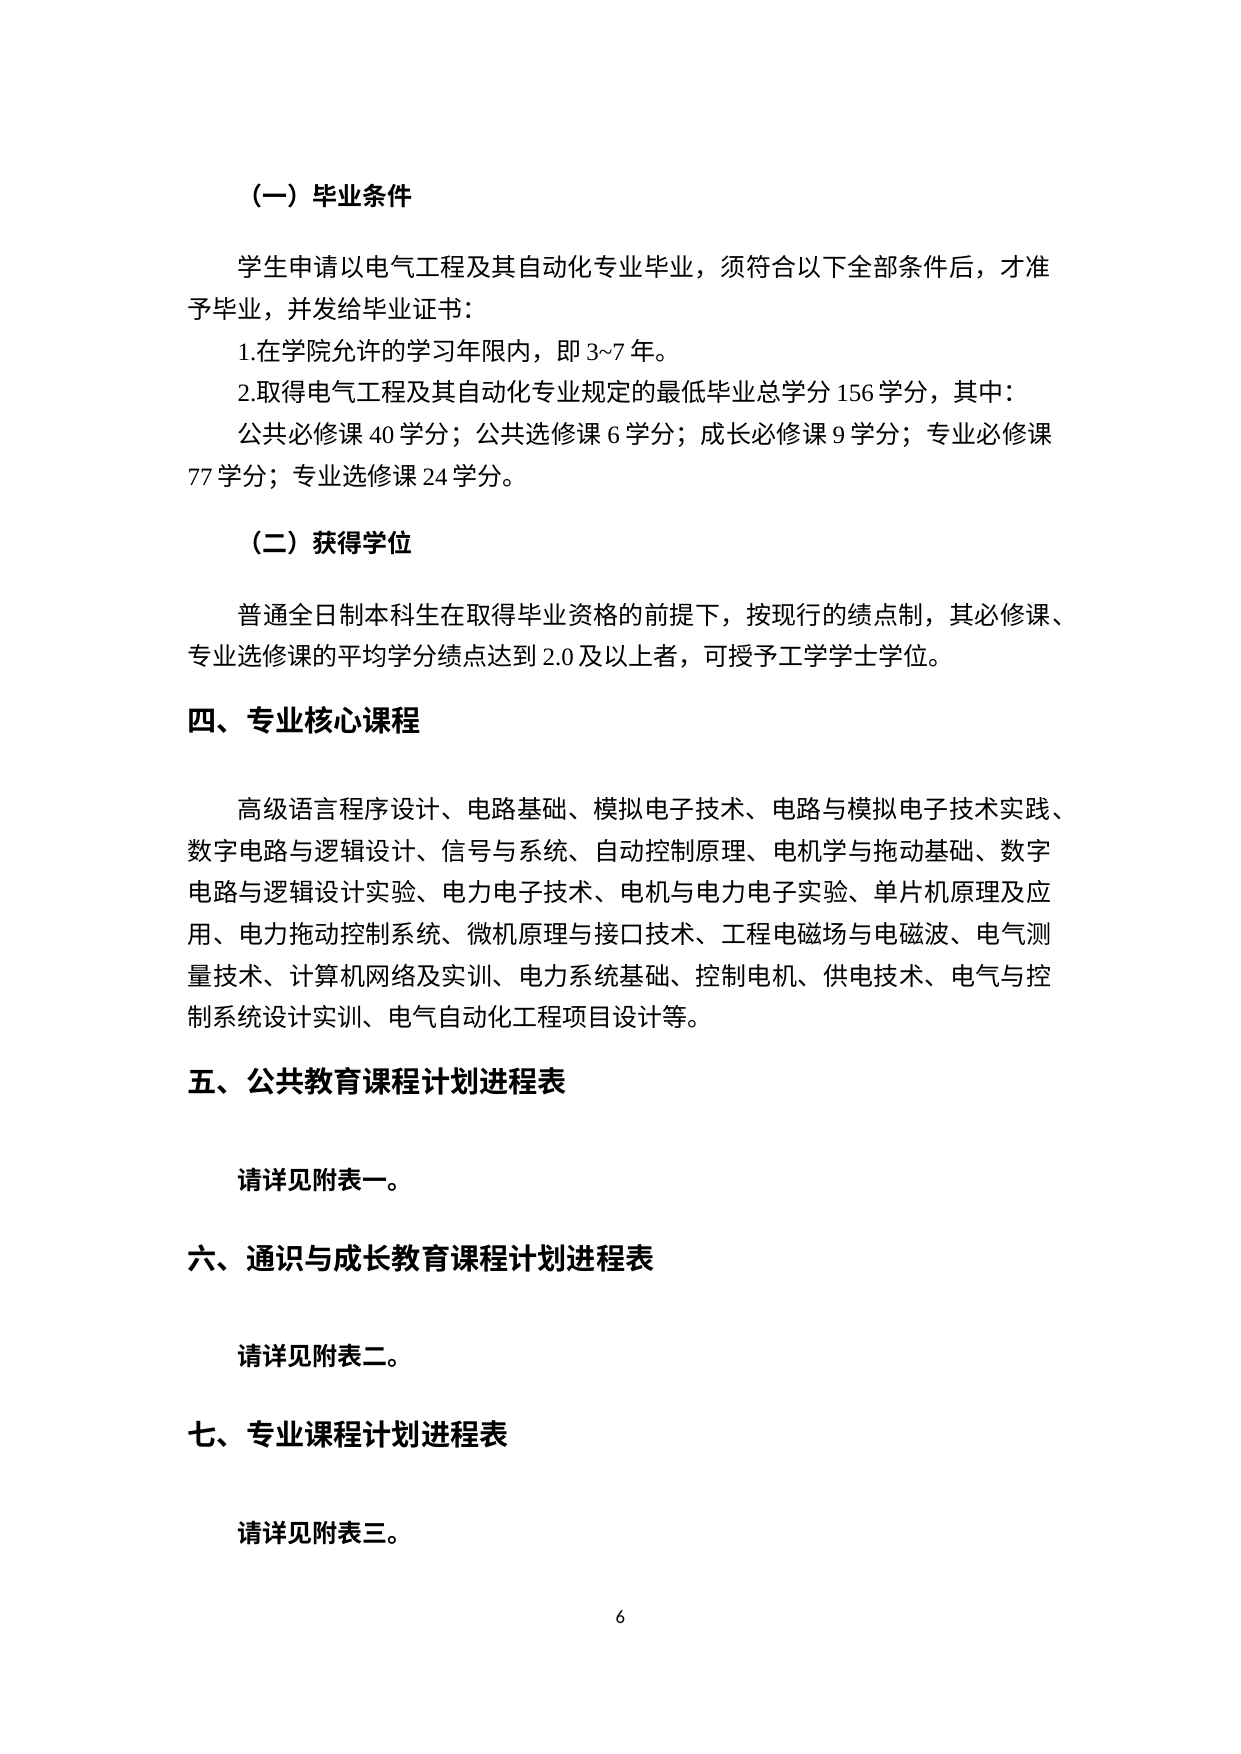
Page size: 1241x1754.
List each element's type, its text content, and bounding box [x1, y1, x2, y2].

subtitle 五、公共教育课程计划进程表 [187, 1048, 1053, 1113]
text 普通全日制本科生在取得毕业资格的前提下，按现行的绩点制，其必修课、专业选修课的平均学分绩点达到2.0及以上者，可授予工学学士学位。 [187, 591, 1053, 674]
text 学生申请以电气工程及其自动化专业毕业，须符合以下全部条件后，才准予毕业，并发给毕业证书： [187, 243, 1053, 327]
subtitle 七、专业课程计划进程表 [187, 1400, 1053, 1465]
text （一）毕业条件 [187, 162, 1053, 227]
subtitle 四、专业核心课程 [187, 687, 1053, 752]
text 高级语言程序设计、电路基础、模拟电子技术、电路与模拟电子技术实践、数字电路与逻辑设计、信号与系统、自动控制原理、电机学与拖动基础、数字电路与逻辑设计实验、电力电子技术、电机与电力电子实验、单片机原理及应用、电力拖动控制系统、微机原理与接口技术、工程电磁场与电磁波、电气测量技术、计算机网络及实训、电力系统基础、控制电机、供电技术、电气与控制系统设计实训、电气自动化工程项目设计等。 [187, 785, 1053, 1035]
text 2.取得电气工程及其自动化专业规定的最低毕业总学分156学分，其中： [187, 368, 1053, 410]
subtitle 六、通识与成长教育课程计划进程表 [187, 1224, 1053, 1289]
text 请详见附表二。 [187, 1322, 1053, 1387]
text （二）获得学位 [187, 509, 1053, 574]
text 公共必修课40学分；公共选修课6学分；成长必修课9学分；专业必修课77学分；专业选修课24学分。 [187, 410, 1053, 493]
text 请详见附表一。 [187, 1146, 1053, 1211]
text 请详见附表三。 [187, 1499, 1053, 1564]
text 1.在学院允许的学习年限内，即3~7年。 [187, 327, 1053, 368]
